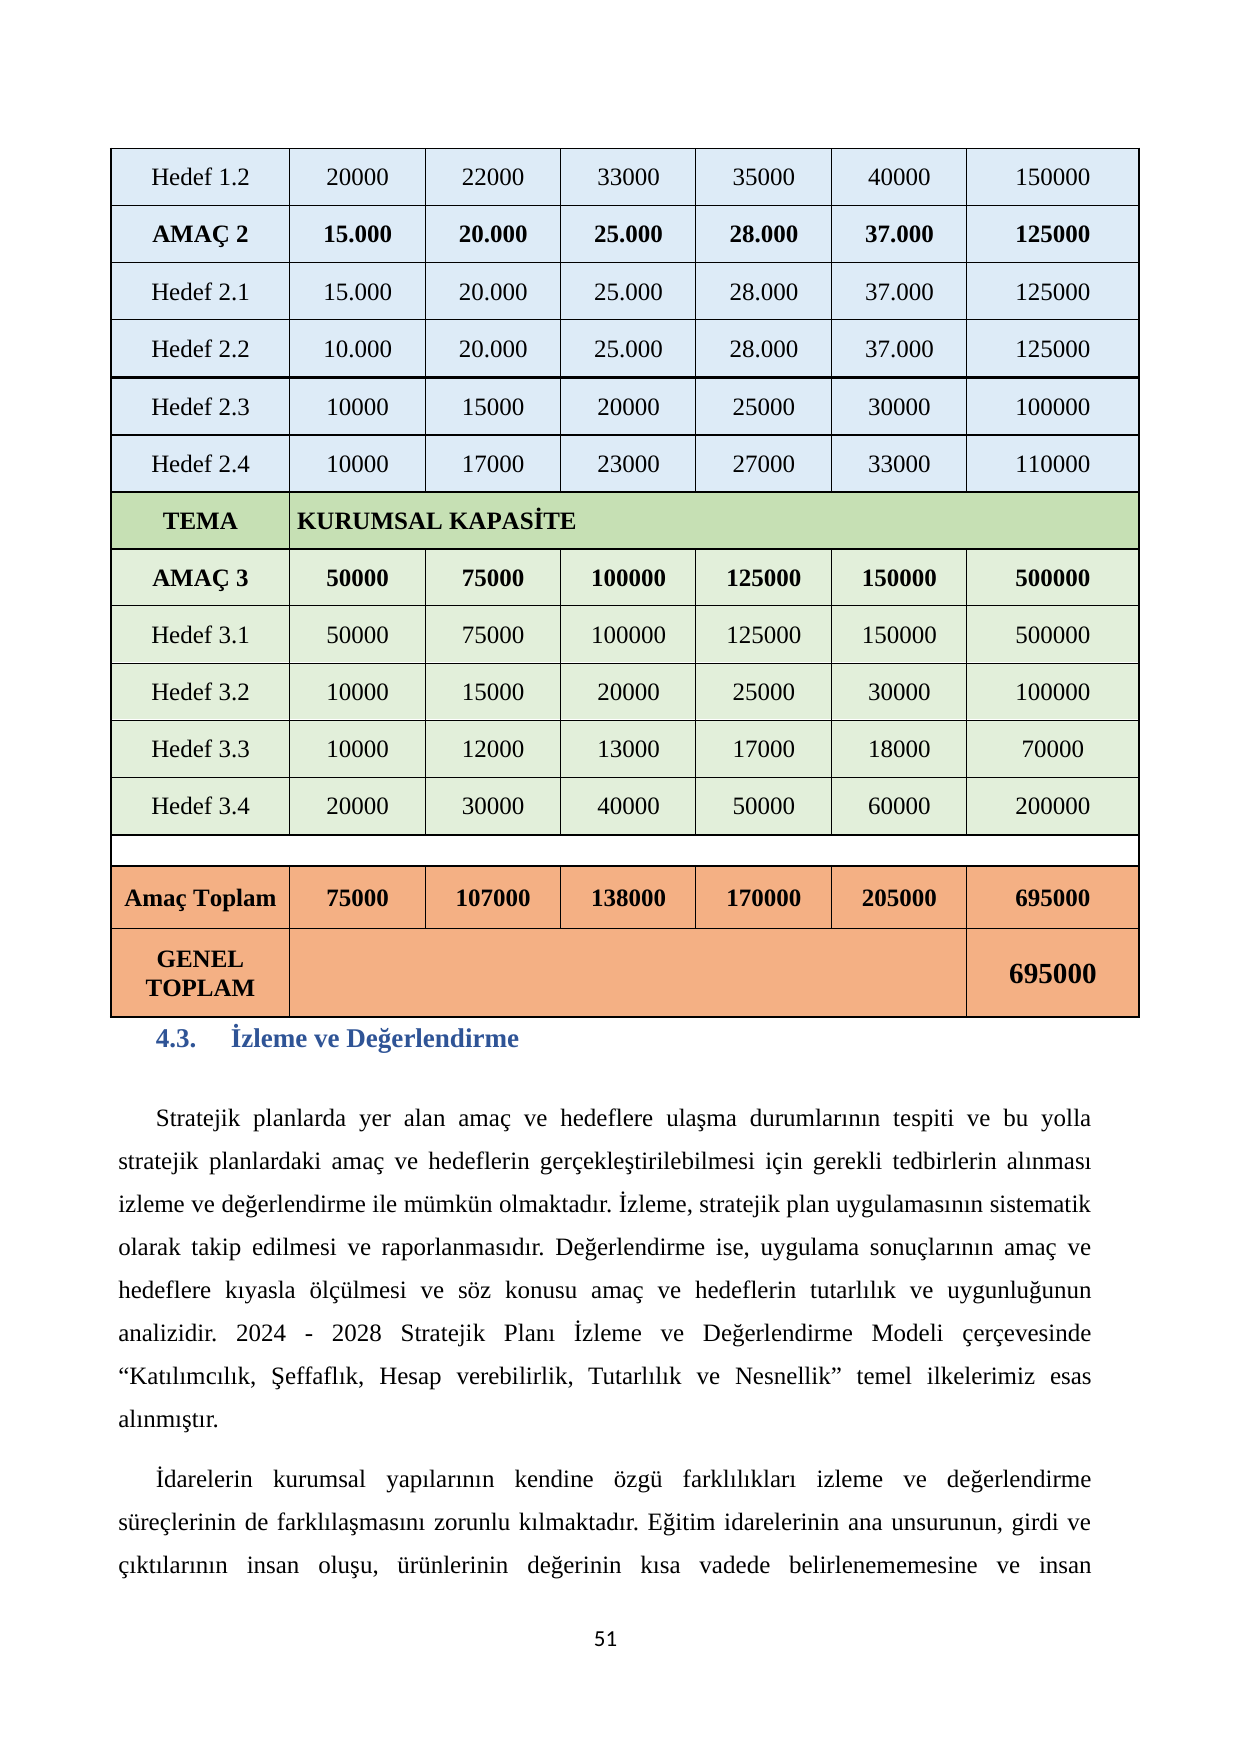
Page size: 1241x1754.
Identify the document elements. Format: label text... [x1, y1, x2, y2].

table_cell 695000 [967, 929, 1138, 1016]
table_cell 15000 [426, 379, 560, 434]
table_cell Hedef 2.4 [112, 436, 289, 491]
subtitle İzleme ve Değerlendirme [156, 1022, 1092, 1053]
table_cell 50000 [290, 550, 425, 605]
table_cell 17000 [696, 721, 831, 777]
table_cell 13000 [561, 721, 695, 777]
table_cell 125000 [696, 606, 831, 662]
table_cell 37.000 [832, 206, 966, 262]
table_cell Hedef 3.2 [112, 664, 289, 719]
table_cell 35000 [696, 149, 831, 205]
table_cell 138000 [561, 867, 695, 928]
table_cell Hedef 2.2 [112, 320, 289, 376]
table_cell 60000 [832, 778, 966, 834]
table_cell 125000 [967, 263, 1138, 319]
table_cell Hedef 3.3 [112, 721, 289, 777]
table_cell 25.000 [561, 320, 695, 376]
table_cell Hedef 1.2 [112, 149, 289, 205]
table_cell 17000 [426, 436, 560, 491]
table_cell 15.000 [290, 206, 425, 262]
table_cell 12000 [426, 721, 560, 777]
table_cell Hedef 3.1 [112, 606, 289, 662]
table_cell 100000 [967, 379, 1138, 434]
table_cell Hedef 3.4 [112, 778, 289, 834]
table_cell 25.000 [561, 263, 695, 319]
table_cell AMAÇ 3 [112, 550, 289, 605]
table_cell 25000 [696, 664, 831, 719]
table_cell 75000 [426, 606, 560, 662]
table_cell 70000 [967, 721, 1138, 777]
table_cell Hedef 2.1 [112, 263, 289, 319]
table_cell AMAÇ 2 [112, 206, 289, 262]
table_cell 28.000 [696, 263, 831, 319]
table_cell 18000 [832, 721, 966, 777]
table_cell 10.000 [290, 320, 425, 376]
table_cell 37.000 [832, 263, 966, 319]
table_cell 20.000 [426, 206, 560, 262]
table_cell 28.000 [696, 320, 831, 376]
table_cell 33000 [561, 149, 695, 205]
table_cell 170000 [696, 867, 831, 928]
table_cell 27000 [696, 436, 831, 491]
table_cell 30000 [832, 664, 966, 719]
table_cell TEMA [112, 493, 289, 548]
table_cell 30000 [426, 778, 560, 834]
table_cell 40000 [561, 778, 695, 834]
table_cell 150000 [832, 606, 966, 662]
table_cell 40000 [832, 149, 966, 205]
text Stratejik planlarda yer alan amaç ve hedeflere ulaşma durumlarının tespiti ve bu yolla stratejik planlardaki amaç ve hedeflerin gerçekleştirilebilmesi için gerekli tedbirlerin alınması izleme ve değerlendirme ile mümkün olmaktadır. İzleme, stratejik plan uygulamasının sistematik olarak takip edilmesi ve raporlanmasıdır. Değerlendirme ise, uygulama sonuçlarının amaç ve hedeflere kıyasla ölçülmesi ve söz konusu amaç ve hedeflerin tutarlılık ve uygunluğunun analizidir. 2024 - 2028 Stratejik Planı İzleme ve Değerlendirme Modeli çerçevesinde “Katılımcılık, Şeffaflık, Hesap verebilirlik, Tutarlılık ve Nesnellik” temel ilkelerimiz esas alınmıştır. [118, 1103, 1092, 1433]
table_cell 150000 [832, 550, 966, 605]
table_cell Amaç Toplam [112, 867, 289, 928]
table_cell 10000 [290, 664, 425, 719]
table_cell 100000 [967, 664, 1138, 719]
table_cell 110000 [967, 436, 1138, 491]
table_cell 15000 [426, 664, 560, 719]
table_cell 22000 [426, 149, 560, 205]
table_cell [112, 836, 1138, 865]
table_cell 107000 [426, 867, 560, 928]
table_cell 20.000 [426, 263, 560, 319]
table_cell 28.000 [696, 206, 831, 262]
table_cell [290, 929, 966, 1016]
table_cell 15.000 [290, 263, 425, 319]
table_cell 50000 [290, 606, 425, 662]
table_cell 50000 [696, 778, 831, 834]
table_cell Hedef 2.3 [112, 379, 289, 434]
table_cell 100000 [561, 550, 695, 605]
table_cell 25.000 [561, 206, 695, 262]
table_cell 75000 [290, 867, 425, 928]
table_cell GENEL TOPLAM [112, 929, 289, 1016]
table_cell 30000 [832, 379, 966, 434]
table_cell 200000 [967, 778, 1138, 834]
table_cell 125000 [967, 206, 1138, 262]
table_cell 125000 [967, 320, 1138, 376]
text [118, 1464, 1092, 1579]
table_cell 10000 [290, 436, 425, 491]
table_cell 10000 [290, 379, 425, 434]
table_cell 20000 [561, 379, 695, 434]
table_cell 33000 [832, 436, 966, 491]
table_cell 20000 [290, 149, 425, 205]
table_cell 150000 [967, 149, 1138, 205]
table_cell 25000 [696, 379, 831, 434]
table_cell 695000 [967, 867, 1138, 928]
table_cell 75000 [426, 550, 560, 605]
table_cell 23000 [561, 436, 695, 491]
table_cell KURUMSAL KAPASİTE [290, 493, 1138, 548]
table_cell 20000 [561, 664, 695, 719]
table_cell 10000 [290, 721, 425, 777]
table_cell 125000 [696, 550, 831, 605]
table_cell 20000 [290, 778, 425, 834]
table_cell 500000 [967, 606, 1138, 662]
table_cell 100000 [561, 606, 695, 662]
table_cell 37.000 [832, 320, 966, 376]
table_cell 20.000 [426, 320, 560, 376]
table_cell 205000 [832, 867, 966, 928]
table_cell 500000 [967, 550, 1138, 605]
